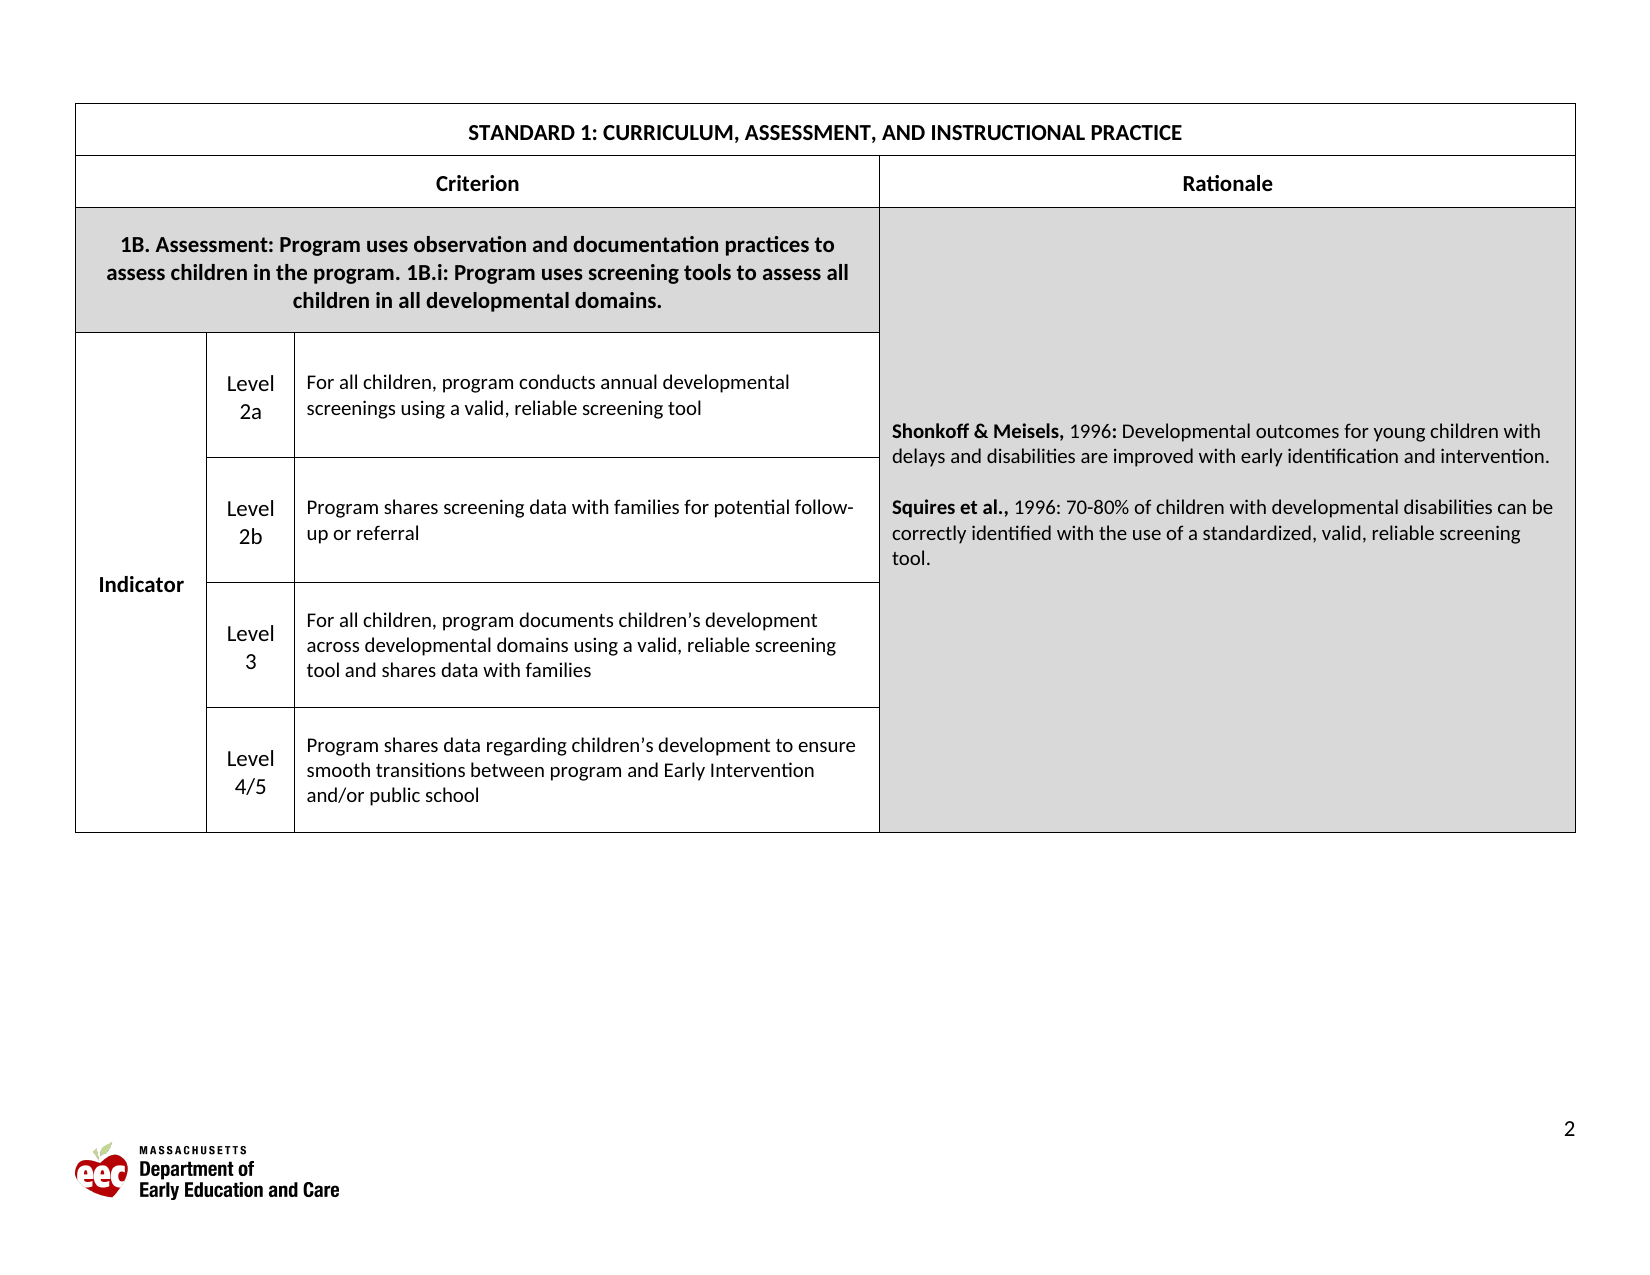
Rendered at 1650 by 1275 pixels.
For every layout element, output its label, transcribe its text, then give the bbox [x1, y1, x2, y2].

table_cell Level 2b [207, 458, 294, 582]
table_cell 1B. Assessment: Program uses observation and documentation practices to assess children in the program. 1B.i: Program uses screening tools to assess all children in all developmental domains. [76, 208, 879, 332]
table_cell Rationale [880, 156, 1575, 207]
table_cell Criterion [76, 156, 879, 207]
table_cell Level 4/5 [207, 708, 294, 832]
table_cell Program shares data regarding children’s development to ensure smooth transitions between program and Early Intervention and/or public school [295, 708, 879, 832]
table_cell Program shares screening data with families for potential follow-up or referral [295, 458, 879, 582]
table_cell Indicator [76, 333, 206, 832]
table_cell Level 3 [207, 583, 294, 707]
table_header STANDARD 1: CURRICULUM, ASSESSMENT, AND INSTRUCTIONAL PRACTICE [76, 104, 1575, 155]
picture [75, 1142, 339, 1200]
table_cell Level 2a [207, 333, 294, 457]
table_cell For all children, program conducts annual developmental screenings using a valid, reliable screening tool [295, 333, 879, 457]
table_cell Shonkoff & Meisels, 1996: Developmental outcomes for young children with delays and disabilities are improved with early identification and intervention. Squires et al., 1996: 70-80% of children with developmental disabilities can be correctly identified with the use of a standardized, valid, reliable screening tool. [880, 208, 1575, 832]
table_cell For all children, program documents children’s development across developmental domains using a valid, reliable screening tool and shares data with families [295, 583, 879, 707]
